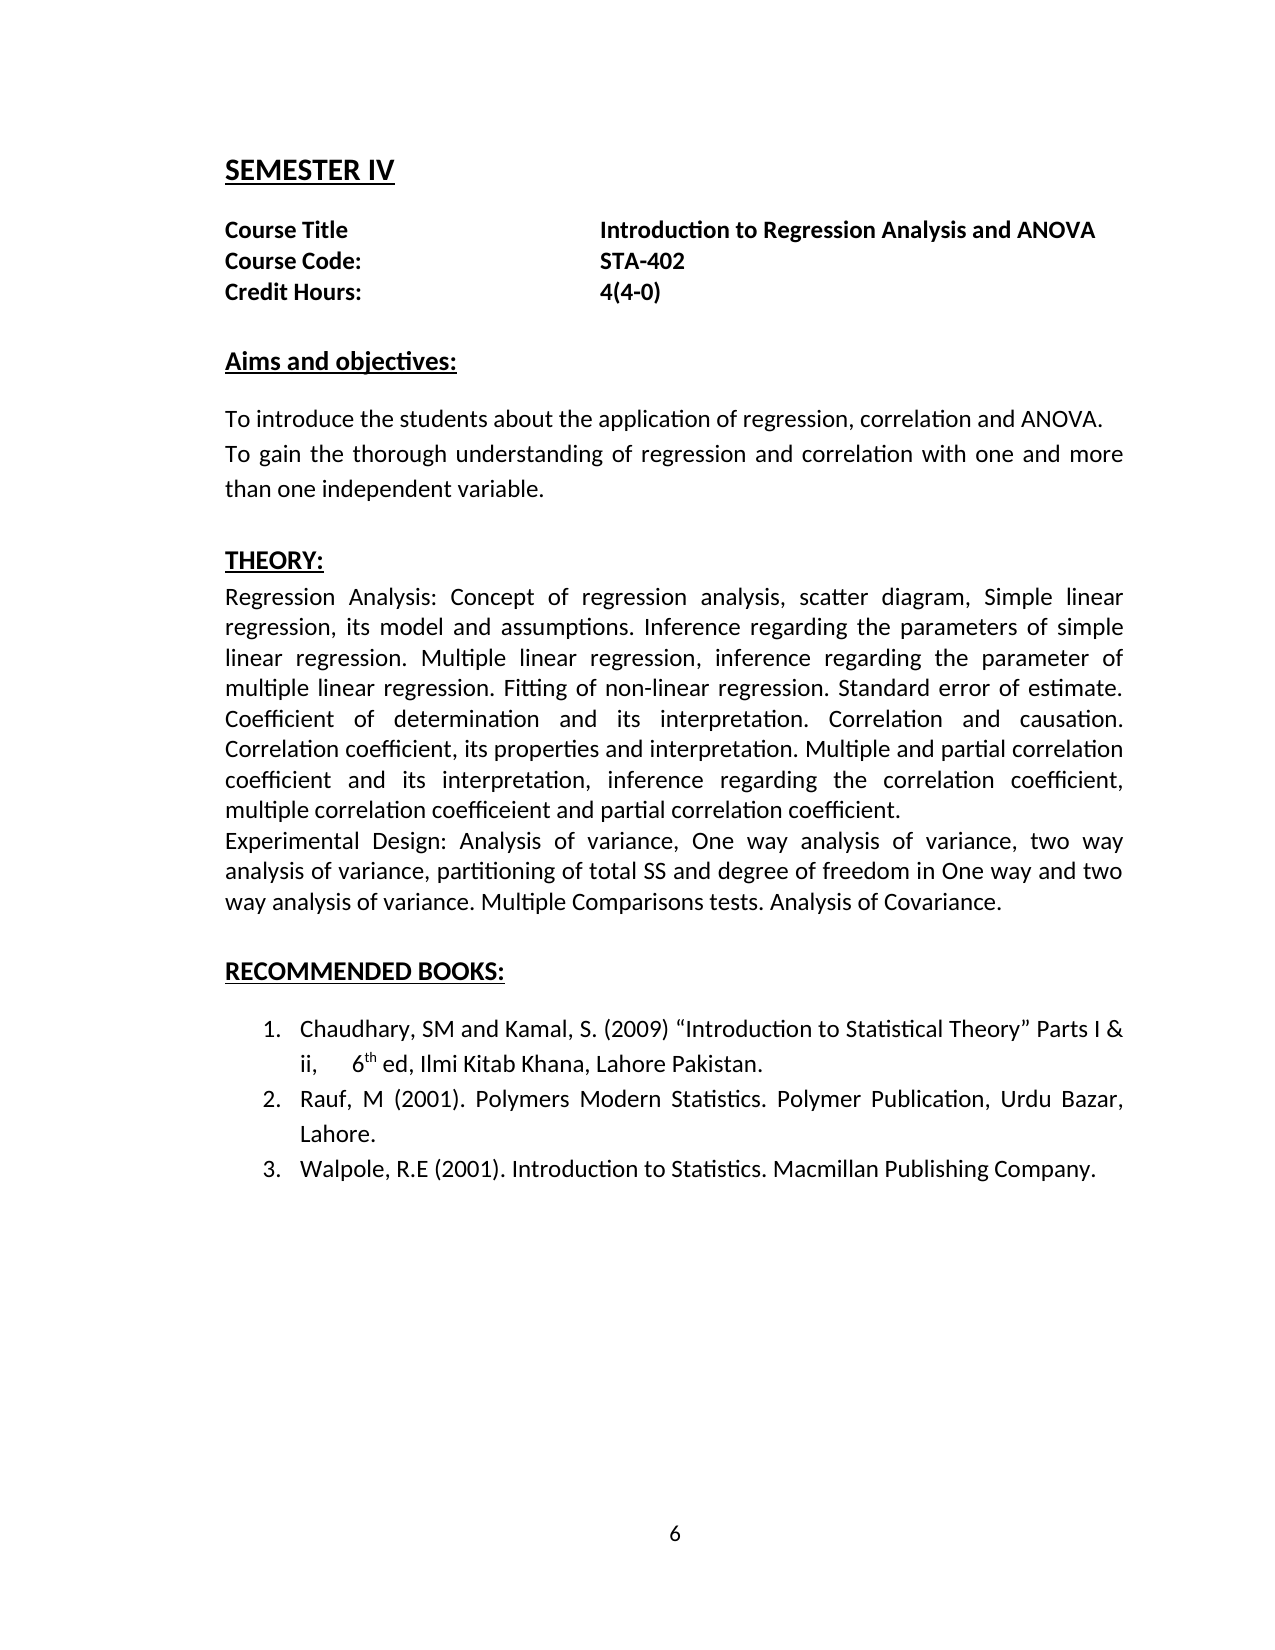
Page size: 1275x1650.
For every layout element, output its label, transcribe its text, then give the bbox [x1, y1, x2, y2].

text Course Code: STA-402 [225, 245, 1125, 276]
list Rauf, M (2001). Polymers Modern Statistics. Polymer Publication, Urdu Bazar, Lahore. [262, 1083, 1125, 1149]
text To gain the thorough understanding of regression and correlation with one and more than one independent variable. [225, 438, 1125, 503]
text Course Title Introduction to Regression Analysis and ANOVA [225, 214, 1125, 245]
text Experimental Design: Analysis of variance, One way analysis of variance, two way analysis of variance, partitioning of total SS and degree of freedom in One way and two way analysis of variance. Multiple Comparisons tests. Analysis of Covariance. [225, 825, 1125, 916]
text Credit Hours: 4(4-0) [225, 276, 1125, 306]
list Walpole, R.E (2001). Introduction to Statistics. Macmillan Publishing Company. [262, 1153, 1125, 1184]
text RECOMMENDED BOOKS: [225, 954, 1125, 987]
text To introduce the students about the application of regression, correlation and ANOVA. [225, 403, 1125, 433]
text THEORY: [225, 543, 1125, 576]
list Chaudhary, SM and Kamal, S. (2009) “Introduction to Statistical Theory” Parts I & ii, 6th ed, Ilmi Kitab Khana, Lahore Pakistan. [262, 1013, 1125, 1079]
text Aims and objectives: [225, 344, 1125, 377]
text SEMESTER IV [225, 150, 1125, 188]
text Regression Analysis: Concept of regression analysis, scatter diagram, Simple linear regression, its model and assumptions. Inference regarding the parameters of simple linear regression. Multiple linear regression, inference regarding the parameter of multiple linear regression. Fitting of non-linear regression. Standard error of estimate. Coefficient of determination and its interpretation. Correlation and causation. Correlation coefficient, its properties and interpretation. Multiple and partial correlation coefficient and its interpretation, inference regarding the correlation coefficient, multiple correlation coefficeient and partial correlation coefficient. [225, 581, 1125, 825]
